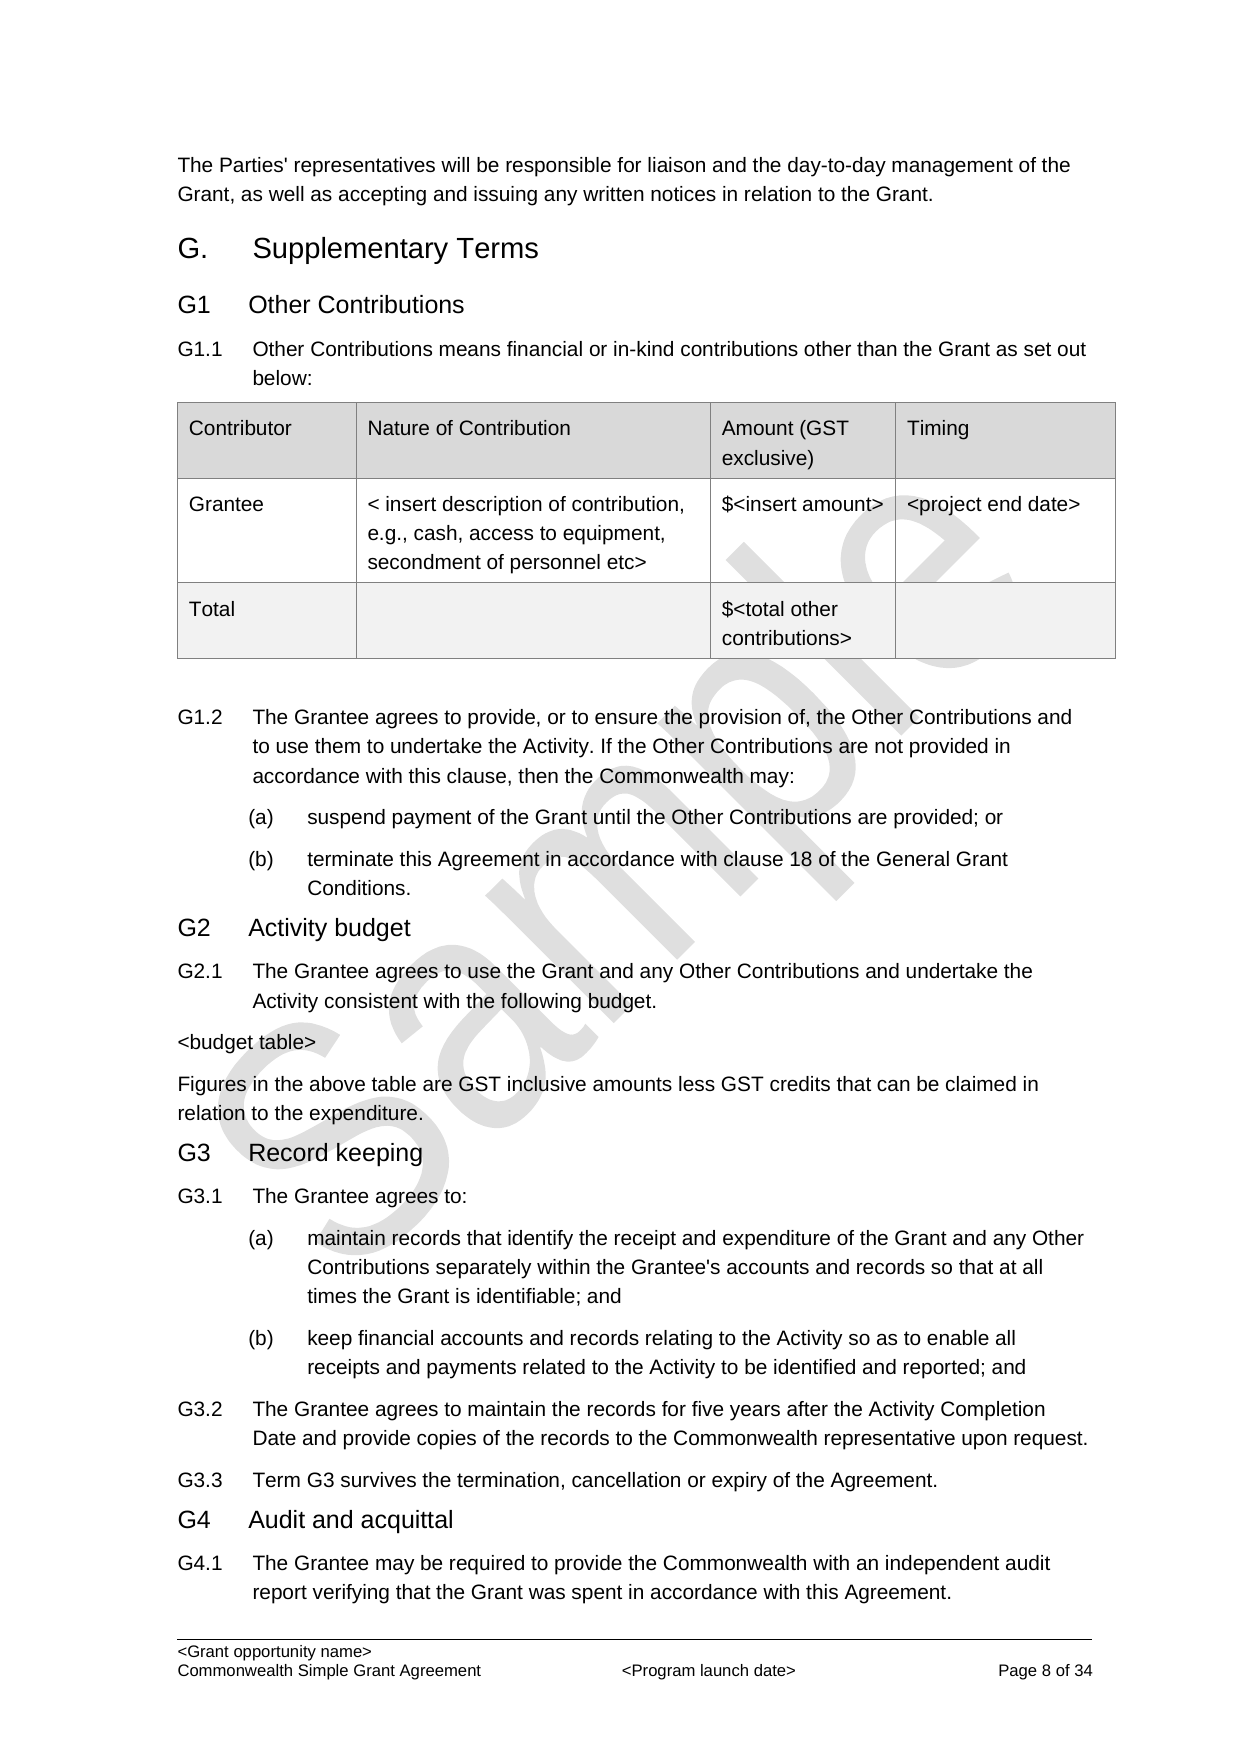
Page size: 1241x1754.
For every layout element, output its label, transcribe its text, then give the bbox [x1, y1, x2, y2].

table_cell Total [178, 583, 356, 658]
text G2.1 The Grantee agrees to use the Grant and any Other Contributions and undertake the Activity consistent with the following budget. [177, 954, 1092, 1012]
subtitle Activity budget [177, 912, 1092, 942]
table_cell $<total other contributions> [711, 583, 895, 658]
table_cell <project end date> [896, 479, 1115, 582]
table_header Nature of Contribution [357, 403, 710, 478]
table_cell Grantee [178, 479, 356, 582]
subtitle Other Contributions [177, 289, 1092, 319]
text (b) keep financial accounts and records relating to the Activity so as to enable all receipts and payments related to the Activity to be identified and reported; and [248, 1321, 1092, 1379]
text G3.2 The Grantee agrees to maintain the records for five years after the Activity Completion Date and provide copies of the records to the Commonwealth representative upon request. [177, 1392, 1092, 1450]
text (a) maintain records that identify the receipt and expenditure of the Grant and any Other Contributions separately within the Grantee's accounts and records so that at all times the Grant is identifiable; and [248, 1221, 1092, 1308]
text (b) terminate this Agreement in accordance with clause 18 of the General Grant Conditions. [248, 842, 1092, 900]
text G3.1 The Grantee agrees to: [177, 1179, 1092, 1208]
subtitle Record keeping [177, 1137, 1092, 1167]
subtitle Audit and acquittal [177, 1504, 1092, 1533]
text G4.1 The Grantee may be required to provide the Commonwealth with an independent audit report verifying that the Grant was spent in accordance with this Agreement. [177, 1546, 1092, 1604]
table_cell $<insert amount> [711, 479, 895, 582]
text (a) suspend payment of the Grant until the Other Contributions are provided; or [248, 800, 1092, 829]
text G1.1 Other Contributions means financial or in-kind contributions other than the Grant as set out below: [177, 331, 1092, 389]
text <budget table> [177, 1025, 1092, 1054]
table_cell [357, 583, 710, 658]
table_cell < insert description of contribution, e.g., cash, access to equipment, secondment of personnel etc> [357, 479, 710, 582]
subtitle Supplementary Terms [177, 231, 1092, 264]
table_cell [896, 583, 1115, 658]
text G3.3 Term G3 survives the termination, cancellation or expiry of the Agreement. [177, 1462, 1092, 1492]
text G1.2 The Grantee agrees to provide, or to ensure the provision of, the Other Contributions and to use them to undertake the Activity. If the Other Contributions are not provided in accordance with this clause, then the Commonwealth may: [177, 700, 1092, 787]
table_header Contributor [178, 403, 356, 478]
table_header Amount (GST exclusive) [711, 403, 895, 478]
text The Parties' representatives will be responsible for liaison and the day-to-day management of the Grant, as well as accepting and issuing any written notices in relation to the Grant. [177, 148, 1092, 206]
text Figures in the above table are GST inclusive amounts less GST credits that can be claimed in relation to the expenditure. [177, 1067, 1092, 1125]
table_header Timing [896, 403, 1115, 478]
